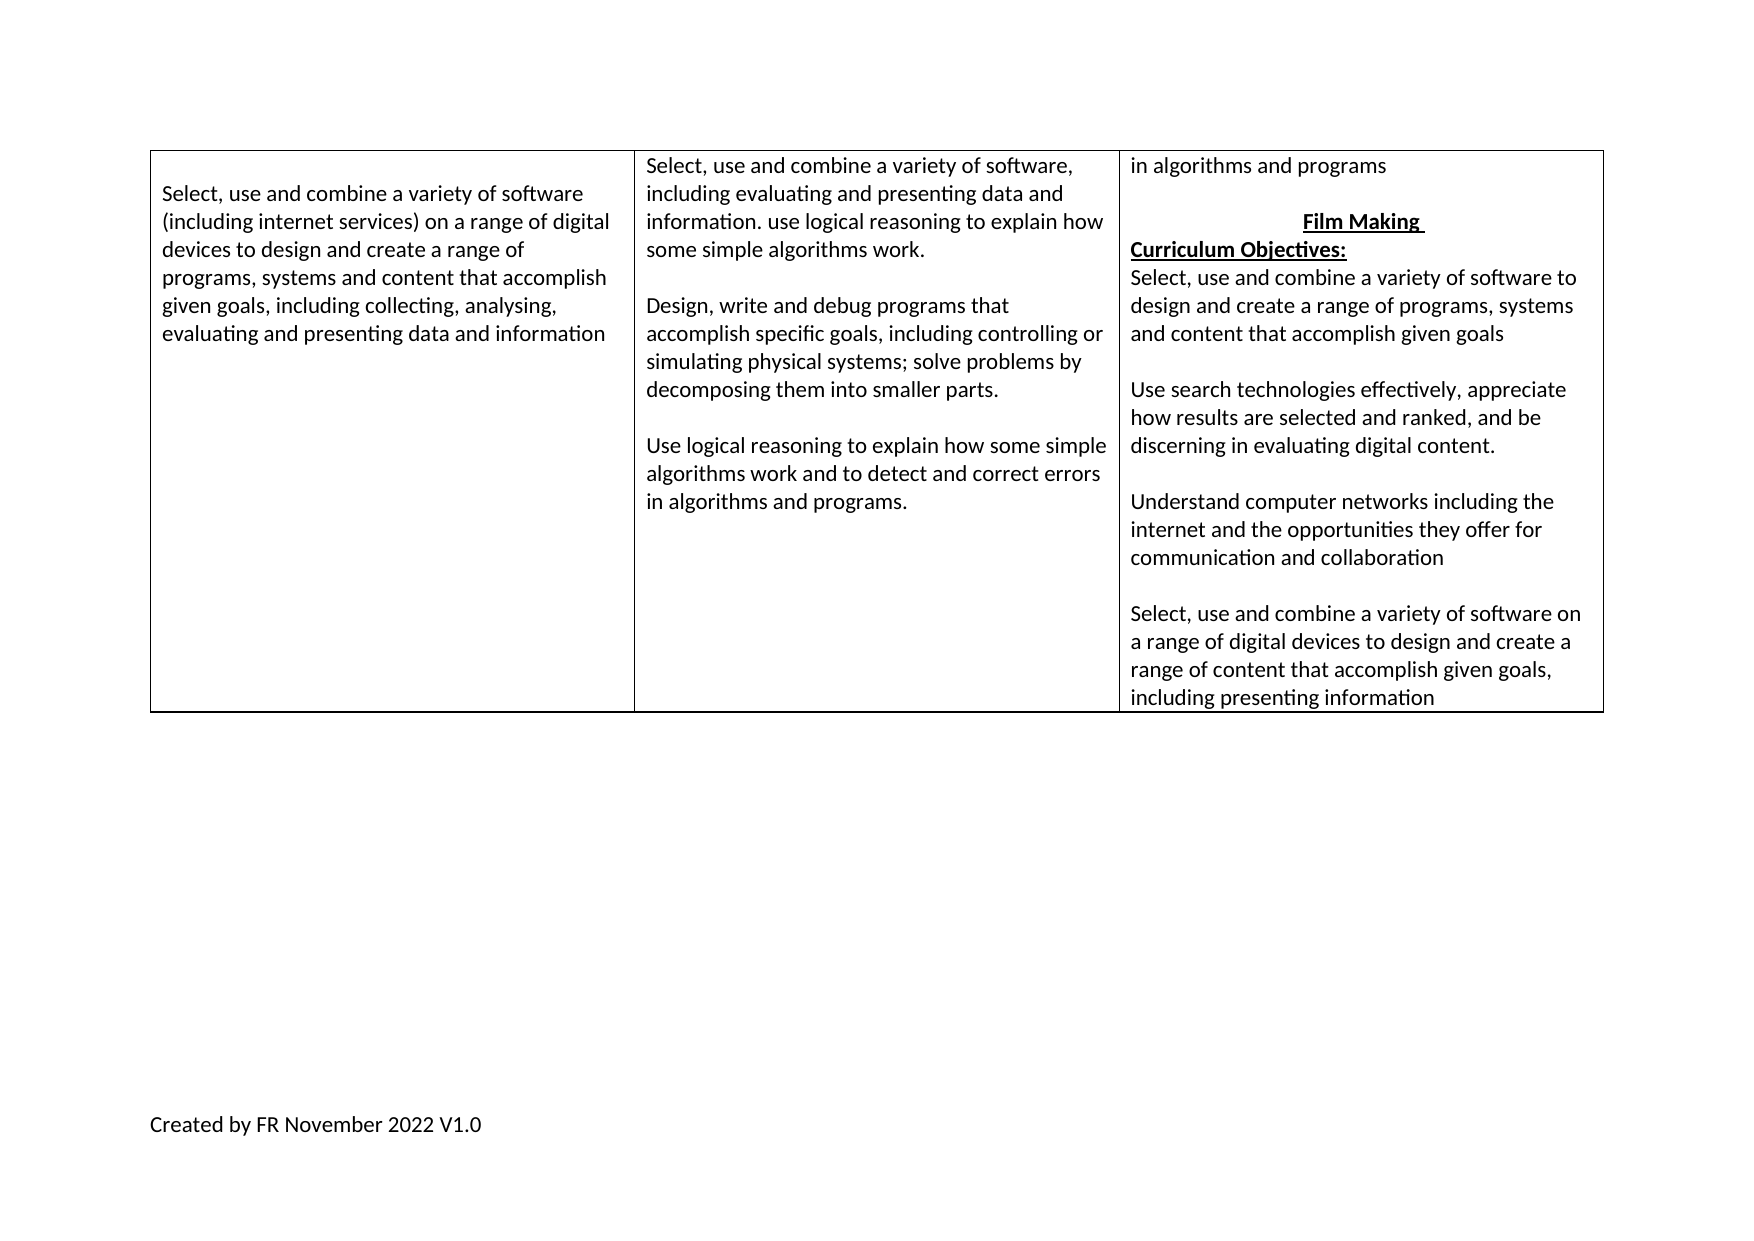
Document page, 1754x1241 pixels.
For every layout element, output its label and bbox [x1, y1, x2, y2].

table_cell [151, 151, 634, 711]
table_cell [1120, 151, 1603, 711]
table_cell [635, 151, 1119, 711]
